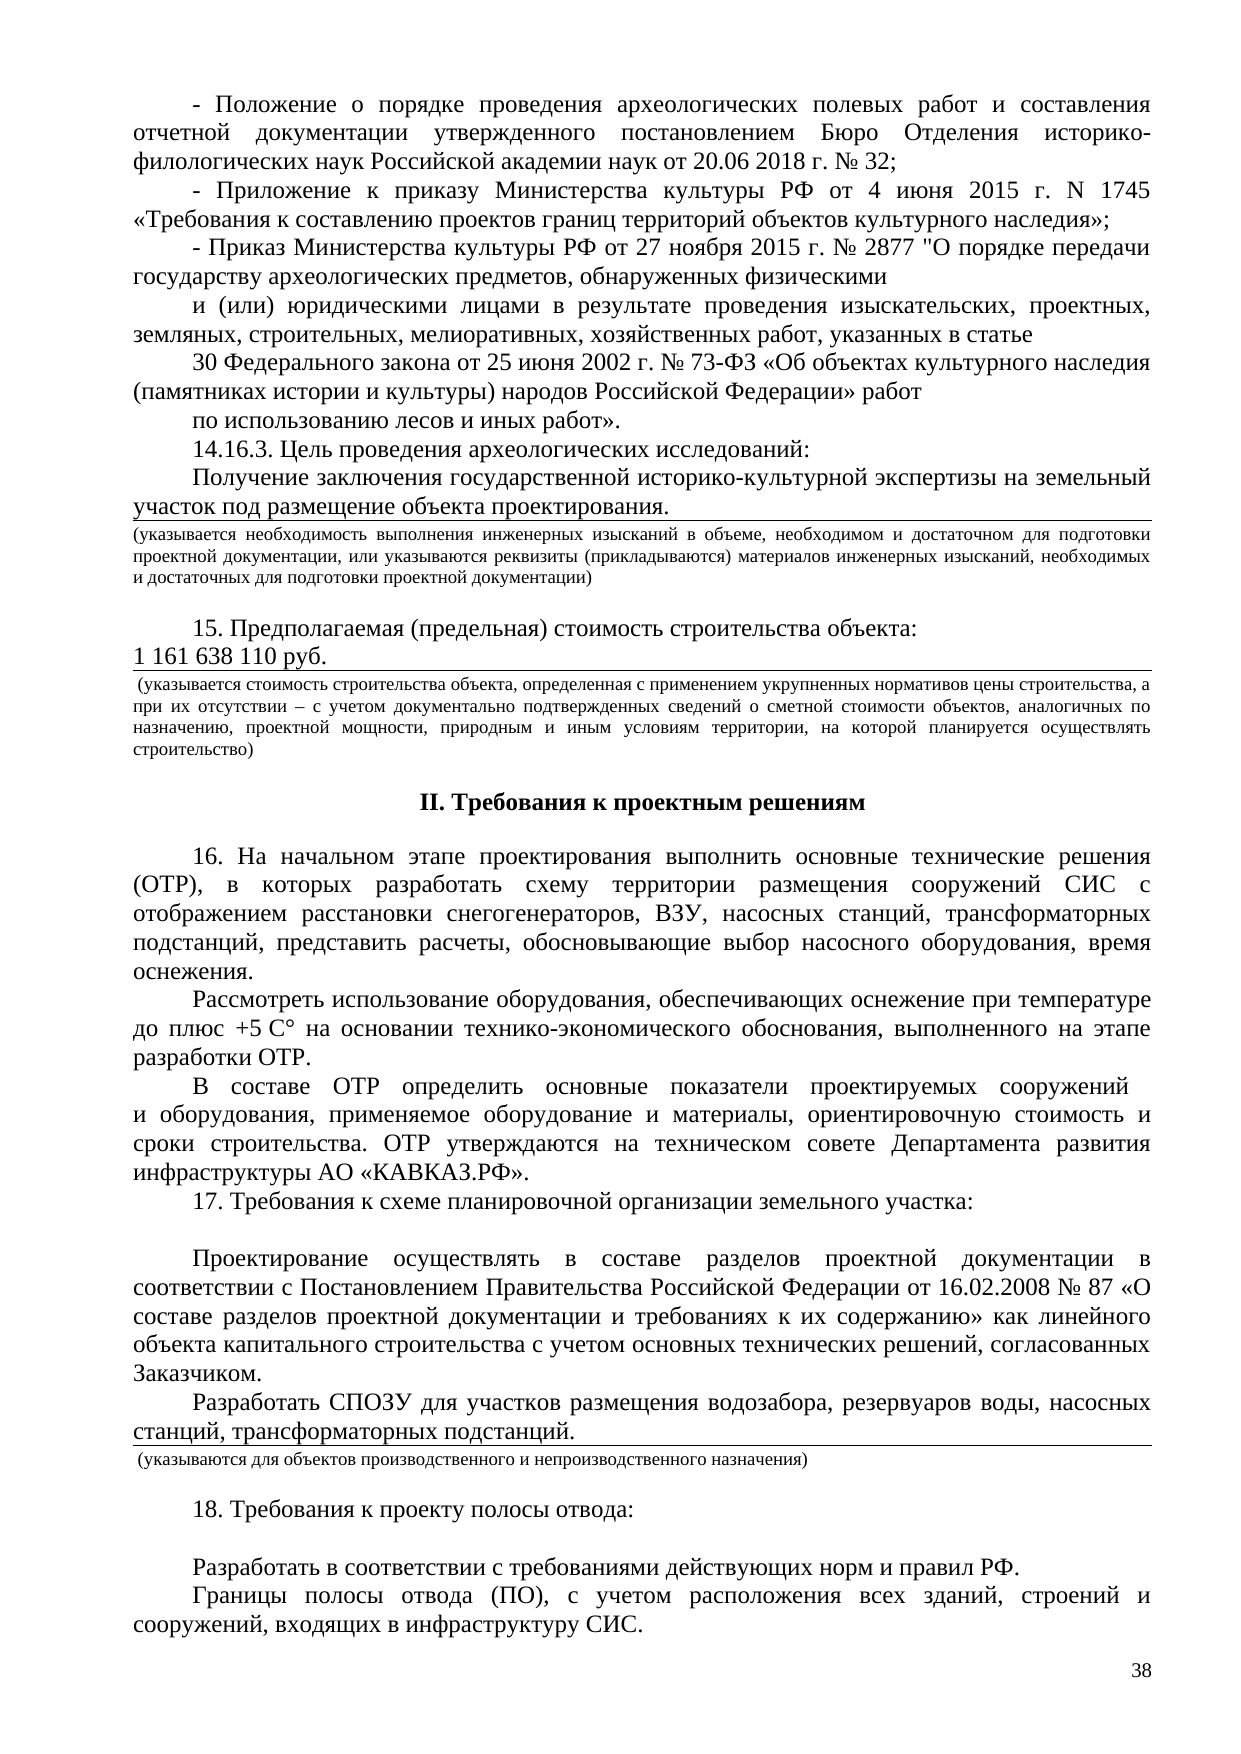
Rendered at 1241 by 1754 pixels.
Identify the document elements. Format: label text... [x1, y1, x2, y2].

text (указываются для объектов производственного и непроизводственного назначения) [133, 1446, 1152, 1469]
text - Приложение к приказу Министерства культуры РФ от 4 июня 2015 г. N 1745 «Требования к составлению проектов границ территорий объектов культурного наследия»; [133, 175, 1152, 232]
text Рассмотреть использование оборудования, обеспечивающих оснежение при температуре до плюс +5 С° на основании технико-экономического обоснования, выполненного на этапе разработки ОТР. [133, 984, 1152, 1071]
text II. Требования к проектным решениям [133, 787, 1152, 816]
text (указывается стоимость строительства объекта, определенная с применением укрупненных нормативов цены строительства, а при их отсутствии – с учетом документально подтвержденных сведений о сметной стоимости объектов, аналогичных по назначению, проектной мощности, природным и иным условиям территории, на которой планируется осуществлять строительство) [133, 671, 1152, 759]
text Получение заключения государственной историко-культурной экспертизы на земельный участок под размещение объекта проектирования. [133, 462, 1152, 520]
text 17. Требования к схеме планировочной организации земельного участка: [133, 1186, 1152, 1214]
text 30 Федерального закона от 25 июня 2002 г. № 73-ФЗ «Об объектах культурного наследия (памятниках истории и культуры) народов Российской Федерации» работ [133, 347, 1152, 405]
text Разработать в соответствии с требованиями действующих норм и правил РФ. [133, 1552, 1152, 1580]
text 1 161 638 110 руб. [133, 641, 1152, 670]
text 16. На начальном этапе проектирования выполнить основные технические решения (ОТР), в которых разработать схему территории размещения сооружений СИС с отображением расстановки снегогенераторов, ВЗУ, насосных станций, трансформаторных подстанций, представить расчеты, обосновывающие выбор насосного оборудования, время оснежения. [133, 841, 1152, 984]
text Разработать СПОЗУ для участков размещения водозабора, резервуаров воды, насосных станций, трансформаторных подстанций. [133, 1387, 1152, 1444]
text 18. Требования к проекту полосы отвода: [133, 1494, 1152, 1523]
text Проектирование осуществлять в составе разделов проектной документации в соответствии с Постановлением Правительства Российской Федерации от 16.02.2008 № 87 «О составе разделов проектной документации и требованиях к их содержанию» как линейного объекта капитального строительства с учетом основных технических решений, согласованных Заказчиком. [133, 1243, 1152, 1387]
text - Положение о порядке проведения археологических полевых работ и составления отчетной документации утвержденного постановлением Бюро Отделения историко-филологических наук Российской академии наук от 20.06 2018 г. № 32; [133, 89, 1152, 175]
text - Приказ Министерства культуры РФ от 27 ноября 2015 г. № 2877 "О порядке передачи государству археологических предметов, обнаруженных физическими [133, 232, 1152, 290]
text (указывается необходимость выполнения инженерных изысканий в объеме, необходимом и достаточном для подготовки проектной документации, или указываются реквизиты (прикладываются) материалов инженерных изысканий, необходимых и достаточных для подготовки проектной документации) [133, 521, 1152, 588]
text по использованию лесов и иных работ». [133, 405, 1152, 434]
text В составе ОТР определить основные показатели проектируемых сооружений и оборудования, применяемое оборудование и материалы, ориентировочную стоимость и сроки строительства. ОТР утверждаются на техническом совете Департамента развития инфраструктуры АО «КАВКАЗ.РФ». [133, 1071, 1152, 1186]
text и (или) юридическими лицами в результате проведения изыскательских, проектных, земляных, строительных, мелиоративных, хозяйственных работ, указанных в статье [133, 290, 1152, 347]
text Границы полосы отвода (ПО), с учетом расположения всех зданий, строений и сооружений, входящих в инфраструктуру СИС. [133, 1580, 1152, 1638]
text 14.16.3. Цель проведения археологических исследований: [133, 434, 1152, 462]
text 15. Предполагаемая (предельная) стоимость строительства объекта: [133, 613, 1152, 641]
